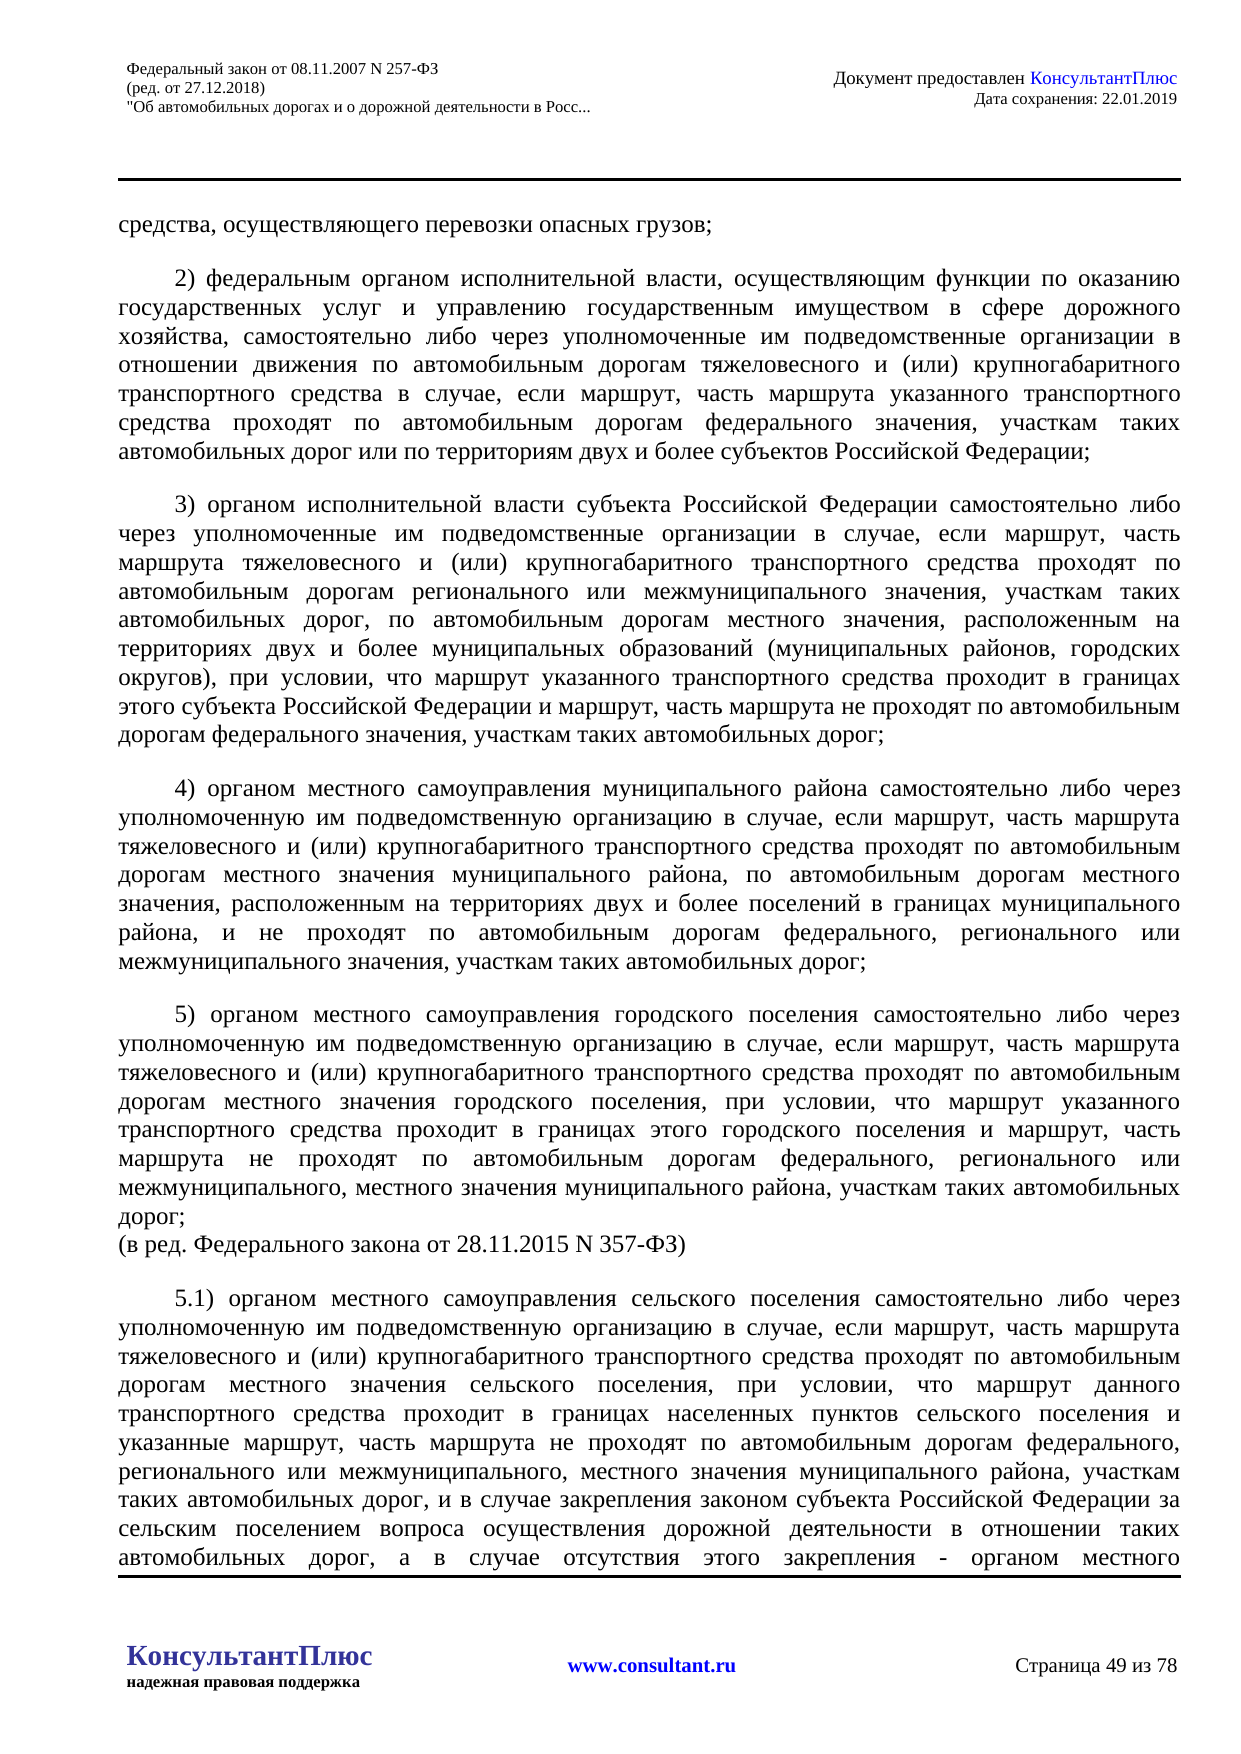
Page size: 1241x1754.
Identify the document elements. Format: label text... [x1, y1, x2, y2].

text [118, 1283, 1181, 1571]
text 3) органом исполнительной власти субъекта Российской Федерации самостоятельно либо через уполномоченные им подведомственные организации в случае, если маршрут, часть маршрута тяжеловесного и (или) крупногабаритного транспортного средства проходят по автомобильным дорогам регионального или межмуниципального значения, участкам таких автомобильных дорог, по автомобильным дорогам местного значения, расположенным на территориях двух и более муниципальных образований (муниципальных районов, городских округов), при условии, что маршрут указанного транспортного средства проходит в границах этого субъекта Российской Федерации и маршрут, часть маршрута не проходят по автомобильным дорогам федерального значения, участкам таких автомобильных дорог; [118, 489, 1181, 748]
text 4) органом местного самоуправления муниципального района самостоятельно либо через уполномоченную им подведомственную организацию в случае, если маршрут, часть маршрута тяжеловесного и (или) крупногабаритного транспортного средства проходят по автомобильным дорогам местного значения муниципального района, по автомобильным дорогам местного значения, расположенным на территориях двух и более поселений в границах муниципального района, и не проходят по автомобильным дорогам федерального, регионального или межмуниципального значения, участкам таких автомобильных дорог; [118, 773, 1181, 974]
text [118, 209, 1181, 238]
text (в ред. Федерального закона от 28.11.2015 N 357-ФЗ) [118, 1229, 1181, 1258]
text 5) органом местного самоуправления городского поселения самостоятельно либо через уполномоченную им подведомственную организацию в случае, если маршрут, часть маршрута тяжеловесного и (или) крупногабаритного транспортного средства проходят по автомобильным дорогам местного значения городского поселения, при условии, что маршрут указанного транспортного средства проходит в границах этого городского поселения и маршрут, часть маршрута не проходят по автомобильным дорогам федерального, регионального или межмуниципального, местного значения муниципального района, участкам таких автомобильных дорог; [118, 999, 1181, 1229]
text 2) федеральным органом исполнительной власти, осуществляющим функции по оказанию государственных услуг и управлению государственным имуществом в сфере дорожного хозяйства, самостоятельно либо через уполномоченные им подведомственные организации в отношении движения по автомобильным дорогам тяжеловесного и (или) крупногабаритного транспортного средства в случае, если маршрут, часть маршрута указанного транспортного средства проходят по автомобильным дорогам федерального значения, участкам таких автомобильных дорог или по территориям двух и более субъектов Российской Федерации; [118, 263, 1181, 464]
